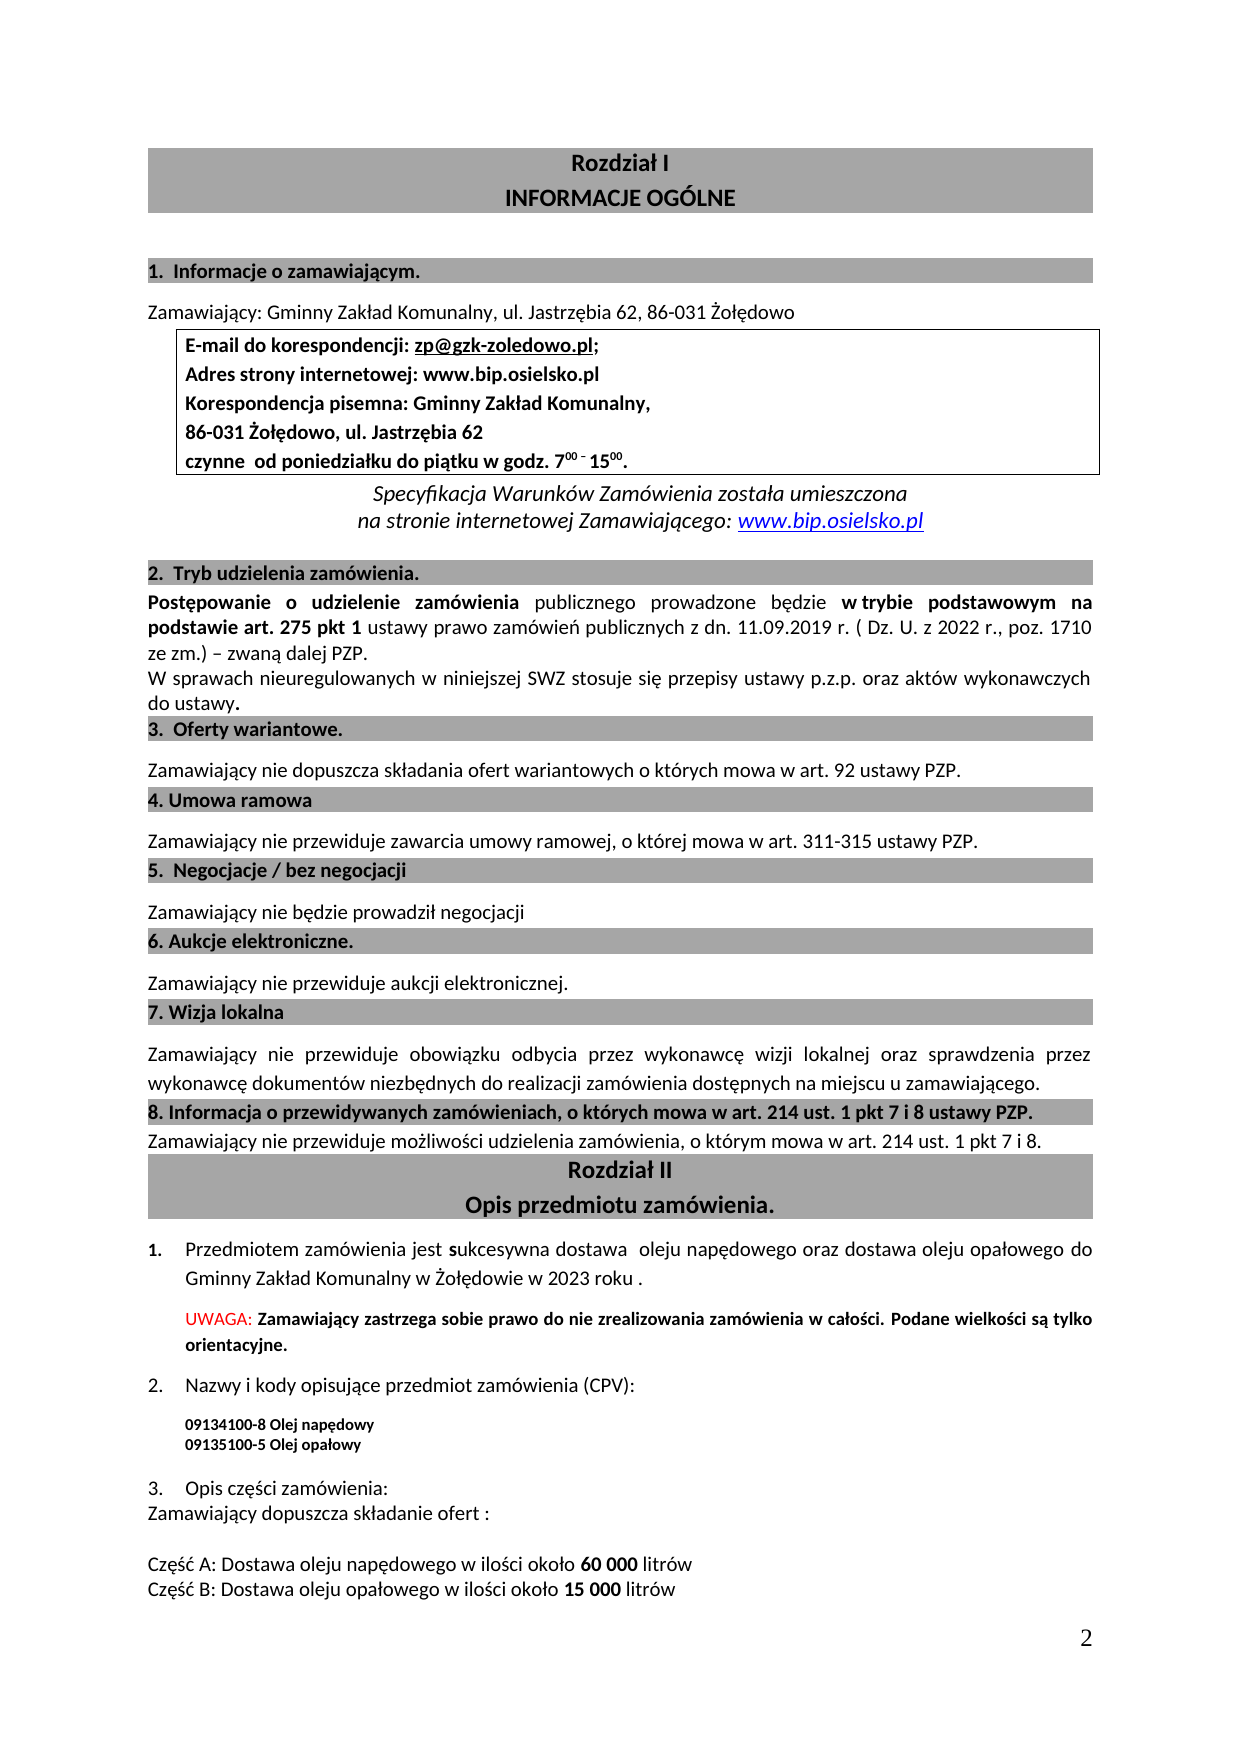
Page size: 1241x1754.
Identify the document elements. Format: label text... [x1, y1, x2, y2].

list 09134100-8 Olej napędowy [185, 1414, 1093, 1434]
text 6. Aukcje elektroniczne. [148, 928, 1093, 954]
list Przedmiotem zamówienia jest sukcesywna dostawa oleju napędowego oraz dostawa oleju opałowego do Gminny Zakład Komunalny w Żołędowie w 2023 roku . [148, 1236, 1093, 1291]
text 7. Wizja lokalna [148, 999, 1093, 1025]
text Zamawiający dopuszcza składanie ofert : [148, 1500, 1093, 1526]
text Część A: Dostawa oleju napędowego w ilości około 60 000 litrów [148, 1551, 1093, 1577]
text Rozdział II [148, 1154, 1093, 1184]
text Korespondencja pisemna: Gminny Zakład Komunalny, [177, 387, 1099, 416]
text Część B: Dostawa oleju opałowego w ilości około 15 000 litrów [148, 1577, 1093, 1602]
text Opis przedmiotu zamówienia. [148, 1189, 1093, 1219]
text 4. Umowa ramowa [148, 787, 1093, 812]
text 1. Informacje o zamawiającym. [148, 258, 1093, 283]
list Nazwy i kody opisujące przedmiot zamówienia (CPV): [148, 1372, 1093, 1398]
text Adres strony internetowej: www.bip.osielsko.pl [177, 358, 1099, 386]
text 2. Tryb udzielenia zamówienia. [148, 560, 1093, 585]
text Zamawiający nie przewiduje aukcji elektronicznej. [148, 970, 1093, 996]
list 09135100-5 Olej opałowy [185, 1434, 1093, 1455]
text E-mail do korespondencji: zp@gzk-zoledowo.pl; [177, 330, 1099, 357]
text na stronie internetowej Zamawiającego: www.bip.osielsko.pl [188, 507, 1093, 535]
text INFORMACJE OGÓLNE [148, 183, 1093, 213]
list UWAGA: Zamawiający zastrzega sobie prawo do nie zrealizowania zamówienia w całości. Podane wielkości są tylko orientacyjne. [185, 1307, 1093, 1356]
list Opis części zamówienia: [148, 1475, 1093, 1500]
text 3. Oferty wariantowe. [148, 716, 1093, 741]
text Zamawiający nie będzie prowadził negocjacji [148, 899, 1093, 925]
text Zamawiający nie dopuszcza składania ofert wariantowych o których mowa w art. 92 ustawy PZP. [148, 758, 1093, 783]
text 8. Informacja o przewidywanych zamówieniach, o których mowa w art. 214 ust. 1 pkt 7 i 8 ustawy PZP. [148, 1099, 1093, 1125]
text W sprawach nieuregulowanych w niniejszej SWZ stosuje się przepisy ustawy p.z.p. oraz aktów wykonawczych do ustawy. [148, 665, 1093, 716]
text 5. Negocjacje / bez negocjacji [148, 858, 1093, 883]
text czynne od poniedziałku do piątku w godz. 700 – 1500. [177, 445, 1099, 474]
text Rozdział I [148, 148, 1093, 178]
text 86-031 Żołędowo, ul. Jastrzębia 62 [177, 416, 1099, 445]
text Zamawiający: Gminny Zakład Komunalny, ul. Jastrzębia 62, 86-031 Żołędowo [148, 299, 1093, 325]
text Zamawiający nie przewiduje możliwości udzielenia zamówienia, o którym mowa w art. 214 ust. 1 pkt 7 i 8. [148, 1128, 1093, 1154]
text Zamawiający nie przewiduje zawarcia umowy ramowej, o której mowa w art. 311-315 ustawy PZP. [148, 828, 1093, 854]
text Postępowanie o udzielenie zamówienia publicznego prowadzone będzie w trybie podstawowym na podstawie art. 275 pkt 1 ustawy prawo zamówień publicznych z dn. 11.09.2019 r. ( Dz. U. z 2022 r., poz. 1710 ze zm.) – zwaną dalej PZP. [148, 589, 1093, 665]
text Zamawiający nie przewiduje obowiązku odbycia przez wykonawcę wizji lokalnej oraz sprawdzenia przez wykonawcę dokumentów niezbędnych do realizacji zamówienia dostępnych na miejscu u zamawiającego. [148, 1041, 1093, 1096]
text Specyfikacja Warunków Zamówienia została umieszczona [188, 479, 1093, 507]
